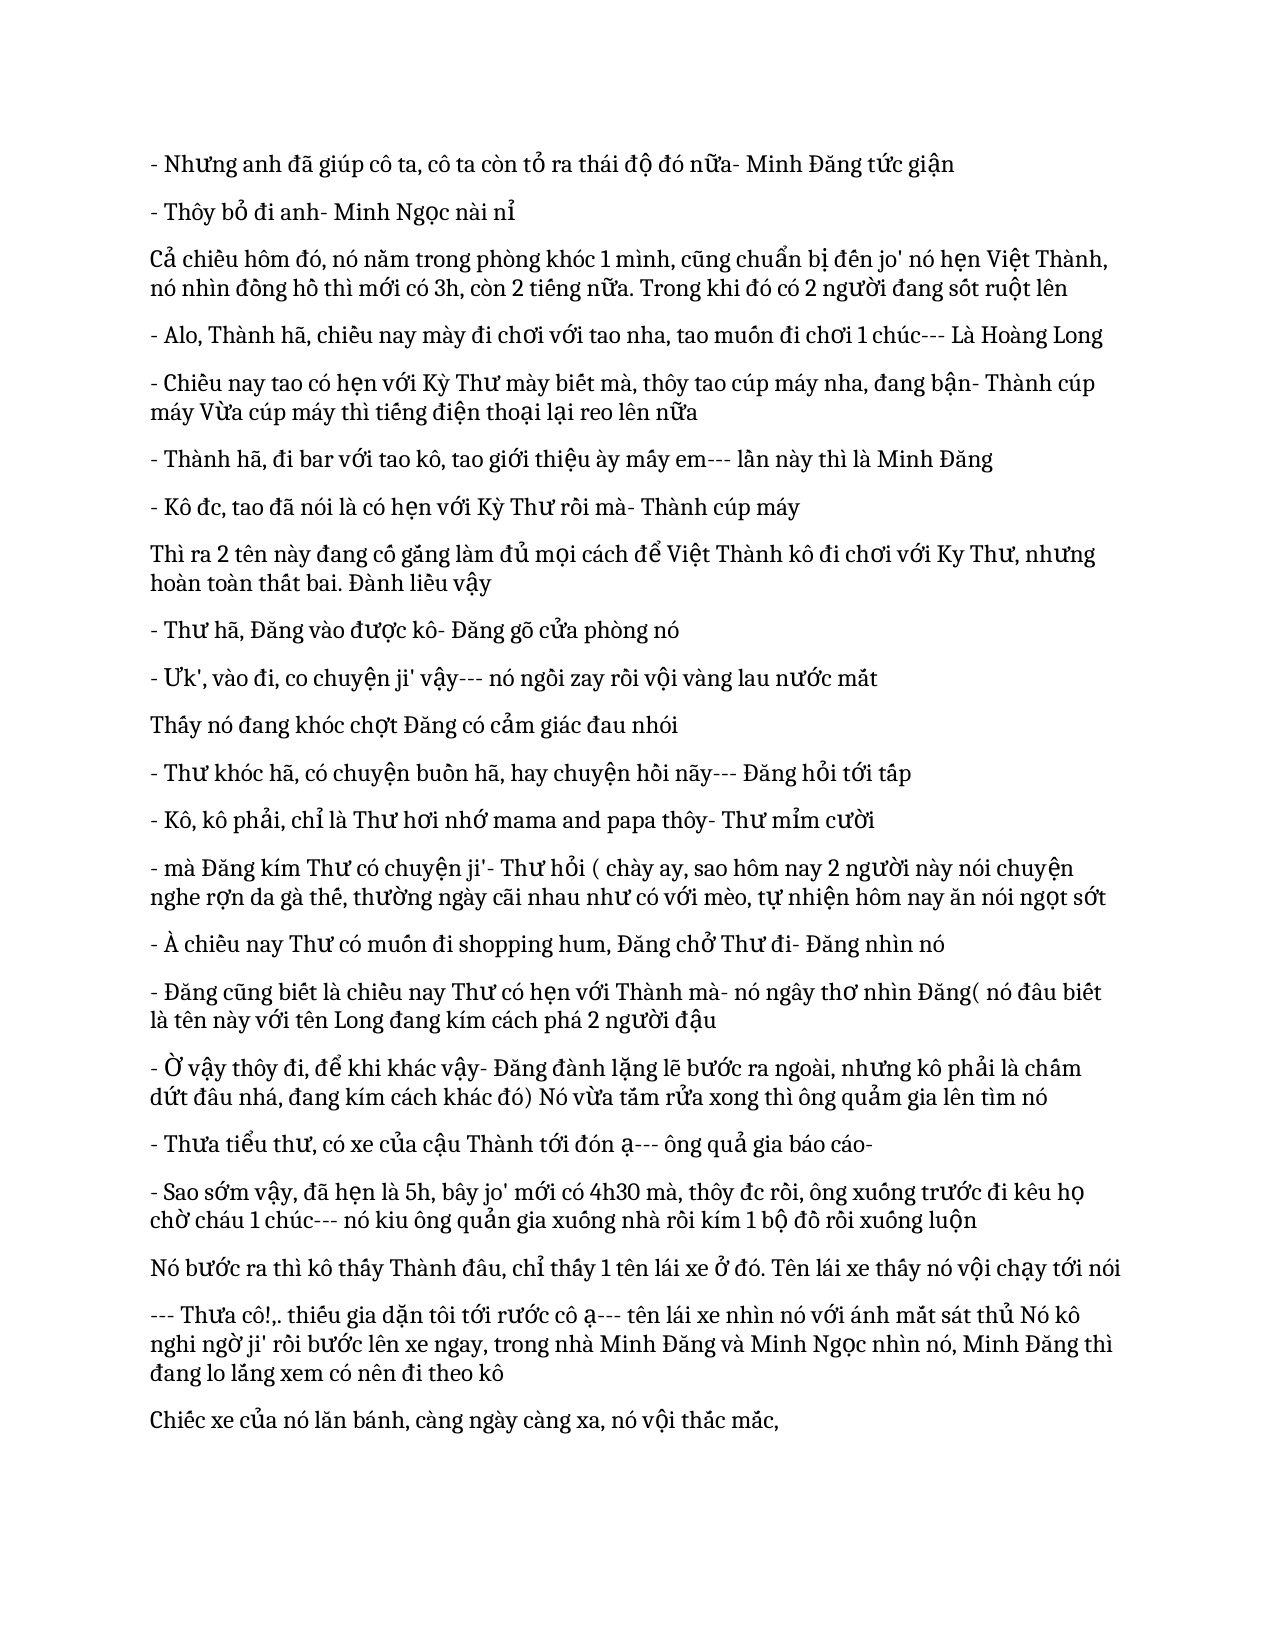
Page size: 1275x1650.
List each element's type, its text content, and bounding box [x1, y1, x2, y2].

text - Thư khóc hã, có chuyện buồn hã, hay chuyện hồi nãy--- Đăng hỏi tới tấp [150, 759, 1125, 787]
text - Kô đc, tao đã nói là có hẹn với Kỳ Thư rồi mà- Thành cúp máy [150, 492, 1125, 521]
text - Thành hã, đi bar với tao kô, tao giới thiệu ày mấy em--- lần này thì là Minh Đăng [150, 445, 1125, 474]
text - Alo, Thành hã, chiều nay mày đi chơi với tao nha, tao muốn đi chơi 1 chúc--- Là Hoàng Long [150, 321, 1125, 350]
text --- Thưa cô!,. thiếu gia dặn tôi tới rước cô ạ--- tên lái xe nhìn nó với ánh mắt sát thủ Nó kô nghi ngờ ji' rồi bước lên xe ngay, trong nhà Minh Đăng và Minh Ngọc nhìn nó, Minh Đăng thì đang lo lắng xem có nên đi theo kô [150, 1301, 1125, 1387]
text - À chiều nay Thư có muốn đi shopping hum, Đăng chở Thư đi- Đăng nhìn nó [150, 930, 1125, 959]
text Nó bước ra thì kô thấy Thành đâu, chỉ thấy 1 tên lái xe ở đó. Tên lái xe thấy nó vội chạy tới nói [150, 1254, 1125, 1282]
text - Thôy bỏ đi anh- Minh Ngọc nài nỉ [150, 197, 1125, 226]
text - Đăng cũng biết là chiều nay Thư có hẹn với Thành mà- nó ngây thơ nhìn Đăng( nó đâu biết là tên này với tên Long đang kím cách phá 2 người đậu [150, 977, 1125, 1035]
text - Nhưng anh đã giúp cô ta, cô ta còn tỏ ra thái độ đó nữa- Minh Đăng tức giận [150, 150, 1125, 179]
text - Sao sớm vậy, đã hẹn là 5h, bây jo' mới có 4h30 mà, thôy đc rồi, ông xuống trước đi kêu họ chờ cháu 1 chúc--- nó kiu ông quản gia xuống nhà rồi kím 1 bộ đồ rồi xuống luộn [150, 1177, 1125, 1235]
text Thì ra 2 tên này đang cố gắng làm đủ mọi cách để Việt Thành kô đi chơi với Ky Thư, nhưng hoàn toàn thất bai. Đành liều vậy [150, 540, 1125, 597]
text - Thưa tiểu thư, có xe của cậu Thành tới đón ạ--- ông quả gia báo cáo- [150, 1130, 1125, 1159]
text - Kô, kô phải, chỉ là Thư hơi nhớ mama and papa thôy- Thư mỉm cười [150, 806, 1125, 835]
text Chiếc xe của nó lăn bánh, càng ngày càng xa, nó vội thắc mắc, [150, 1406, 1125, 1435]
text Cả chiều hôm đó, nó nằm trong phòng khóc 1 mình, cũng chuẩn bị đến jo' nó hẹn Việt Thành, nó nhìn đồng hồ thì mới có 3h, còn 2 tiếng nữa. Trong khi đó có 2 người đang sốt ruột lên [150, 245, 1125, 302]
text - mà Đăng kím Thư có chuyện ji'- Thư hỏi ( chày ay, sao hôm nay 2 người này nói chuyện nghe rợn da gà thế, thường ngày cãi nhau như có với mèo, tự nhiện hôm nay ăn nói ngọt sớt [150, 854, 1125, 911]
text - Ờ vậy thôy đi, để khi khác vậy- Đăng đành lặng lẽ bước ra ngoài, nhưng kô phải là chấm dứt đâu nhá, đang kím cách khác đó) Nó vừa tắm rửa xong thì ông quảm gia lên tìm nó [150, 1054, 1125, 1111]
text - Thư hã, Đăng vào được kô- Đăng gõ cửa phòng nó [150, 616, 1125, 645]
text - Ưk', vào đi, co chuyện ji' vậy--- nó ngồi zay rồi vội vàng lau nước mắt [150, 664, 1125, 692]
text - Chiều nay tao có hẹn với Kỳ Thư mày biết mà, thôy tao cúp máy nha, đang bận- Thành cúp máy Vừa cúp máy thì tiếng điện thoại lại reo lên nữa [150, 369, 1125, 426]
text Thấy nó đang khóc chợt Đăng có cảm giác đau nhói [150, 711, 1125, 740]
